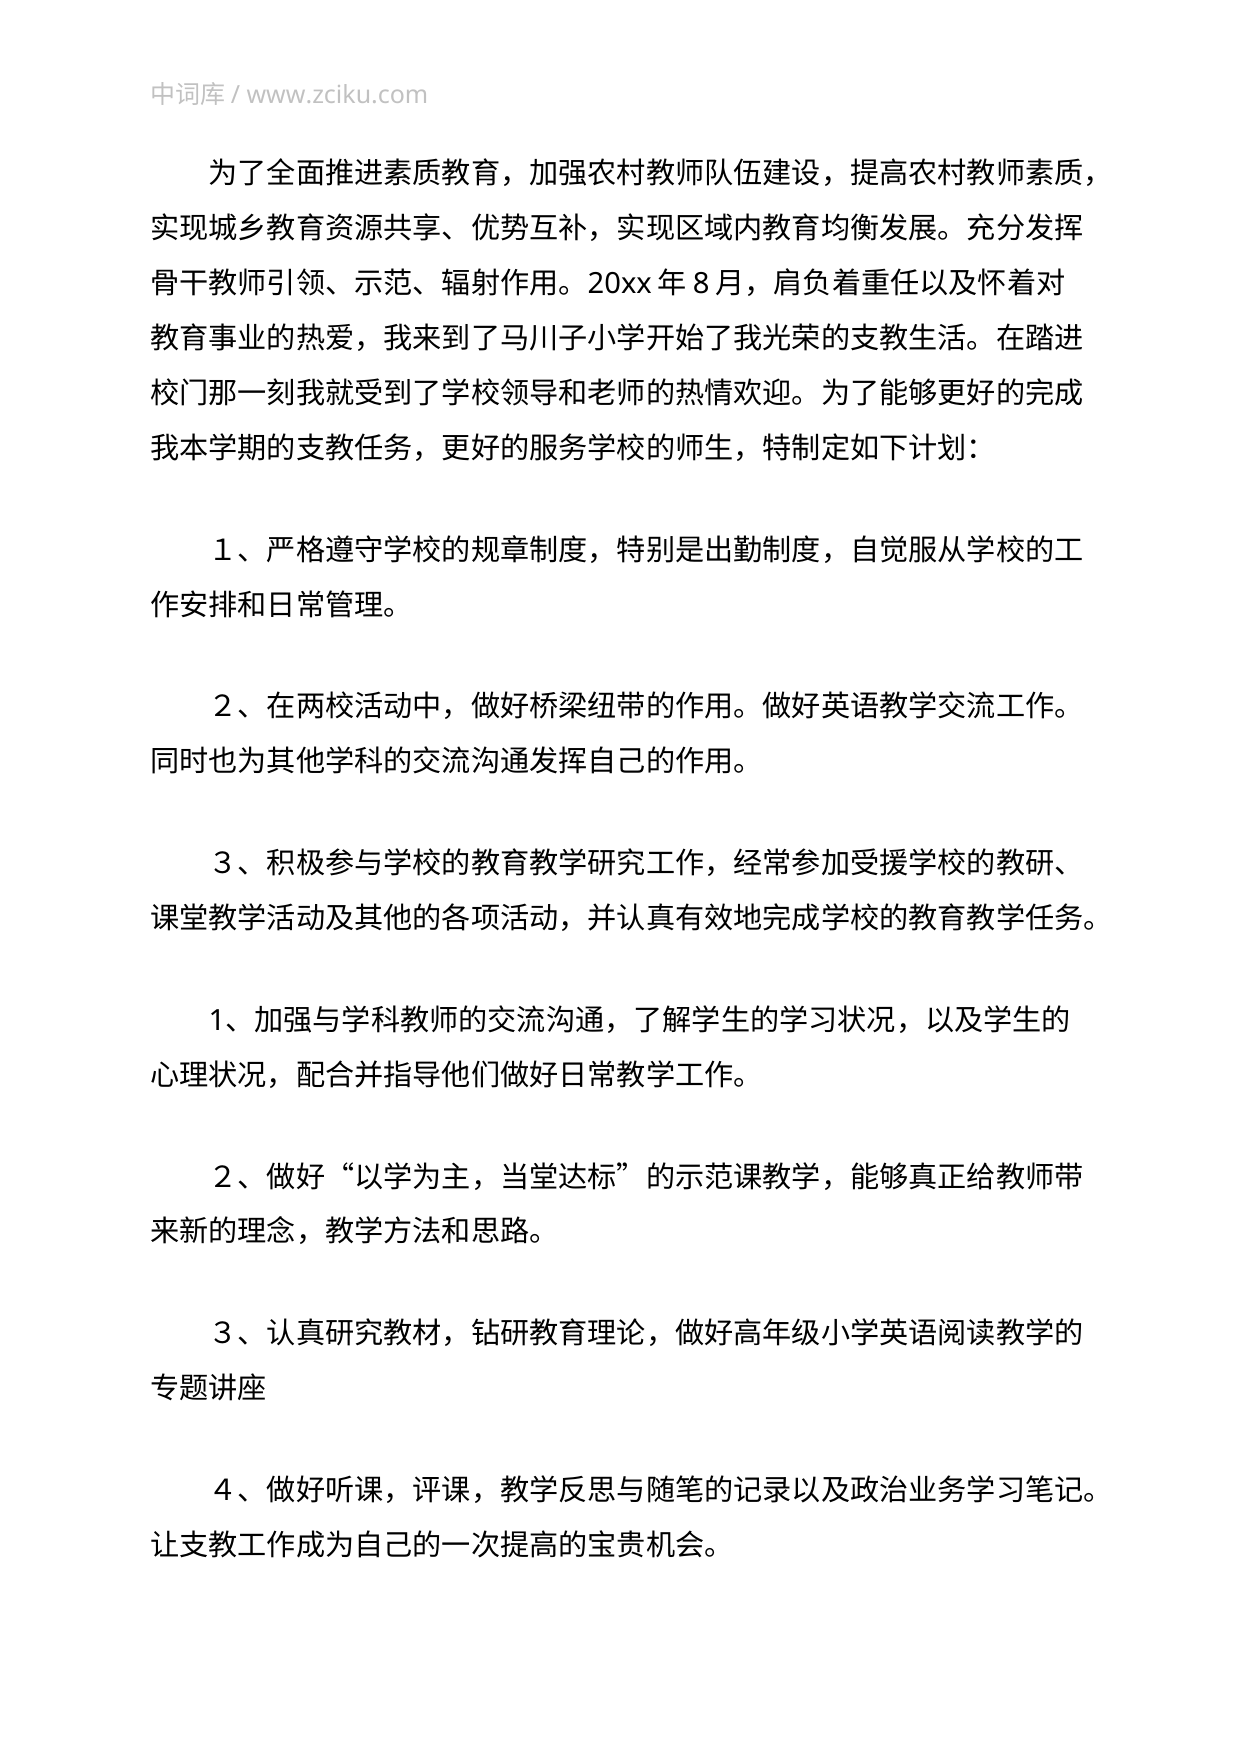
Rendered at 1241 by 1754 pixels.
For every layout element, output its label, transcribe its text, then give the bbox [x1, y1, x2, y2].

text １、严格遵守学校的规章制度，特别是出勤制度，自觉服从学校的工作安排和日常管理。 [150, 526, 1090, 623]
text ４、做好听课，评课，教学反思与随笔的记录以及政治业务学习笔记。让支教工作成为自己的一次提高的宝贵机会。 [150, 1466, 1090, 1564]
text 1、加强与学科教师的交流沟通，了解学生的学习状况，以及学生的心理状况，配合并指导他们做好日常教学工作。 [150, 996, 1090, 1094]
text ３、积极参与学校的教育教学研究工作，经常参加受援学校的教研、课堂教学活动及其他的各项活动，并认真有效地完成学校的教育教学任务。 [150, 840, 1090, 937]
text 为了全面推进素质教育，加强农村教师队伍建设，提高农村教师素质，实现城乡教育资源共享、优势互补，实现区域内教育均衡发展。充分发挥骨干教师引领、示范、辐射作用。20xx年8月，肩负着重任以及怀着对教育事业的热爱，我来到了马川子小学开始了我光荣的支教生活。在踏进校门那一刻我就受到了学校领导和老师的热情欢迎。为了能够更好的完成我本学期的支教任务，更好的服务学校的师生，特制定如下计划： [150, 150, 1090, 467]
text ２、在两校活动中，做好桥梁纽带的作用。做好英语教学交流工作。同时也为其他学科的交流沟通发挥自己的作用。 [150, 683, 1090, 780]
text ３、认真研究教材，钻研教育理论，做好高年级小学英语阅读教学的专题讲座 [150, 1310, 1090, 1407]
text ２、做好“以学为主，当堂达标”的示范课教学，能够真正给教师带来新的理念，教学方法和思路。 [150, 1153, 1090, 1250]
